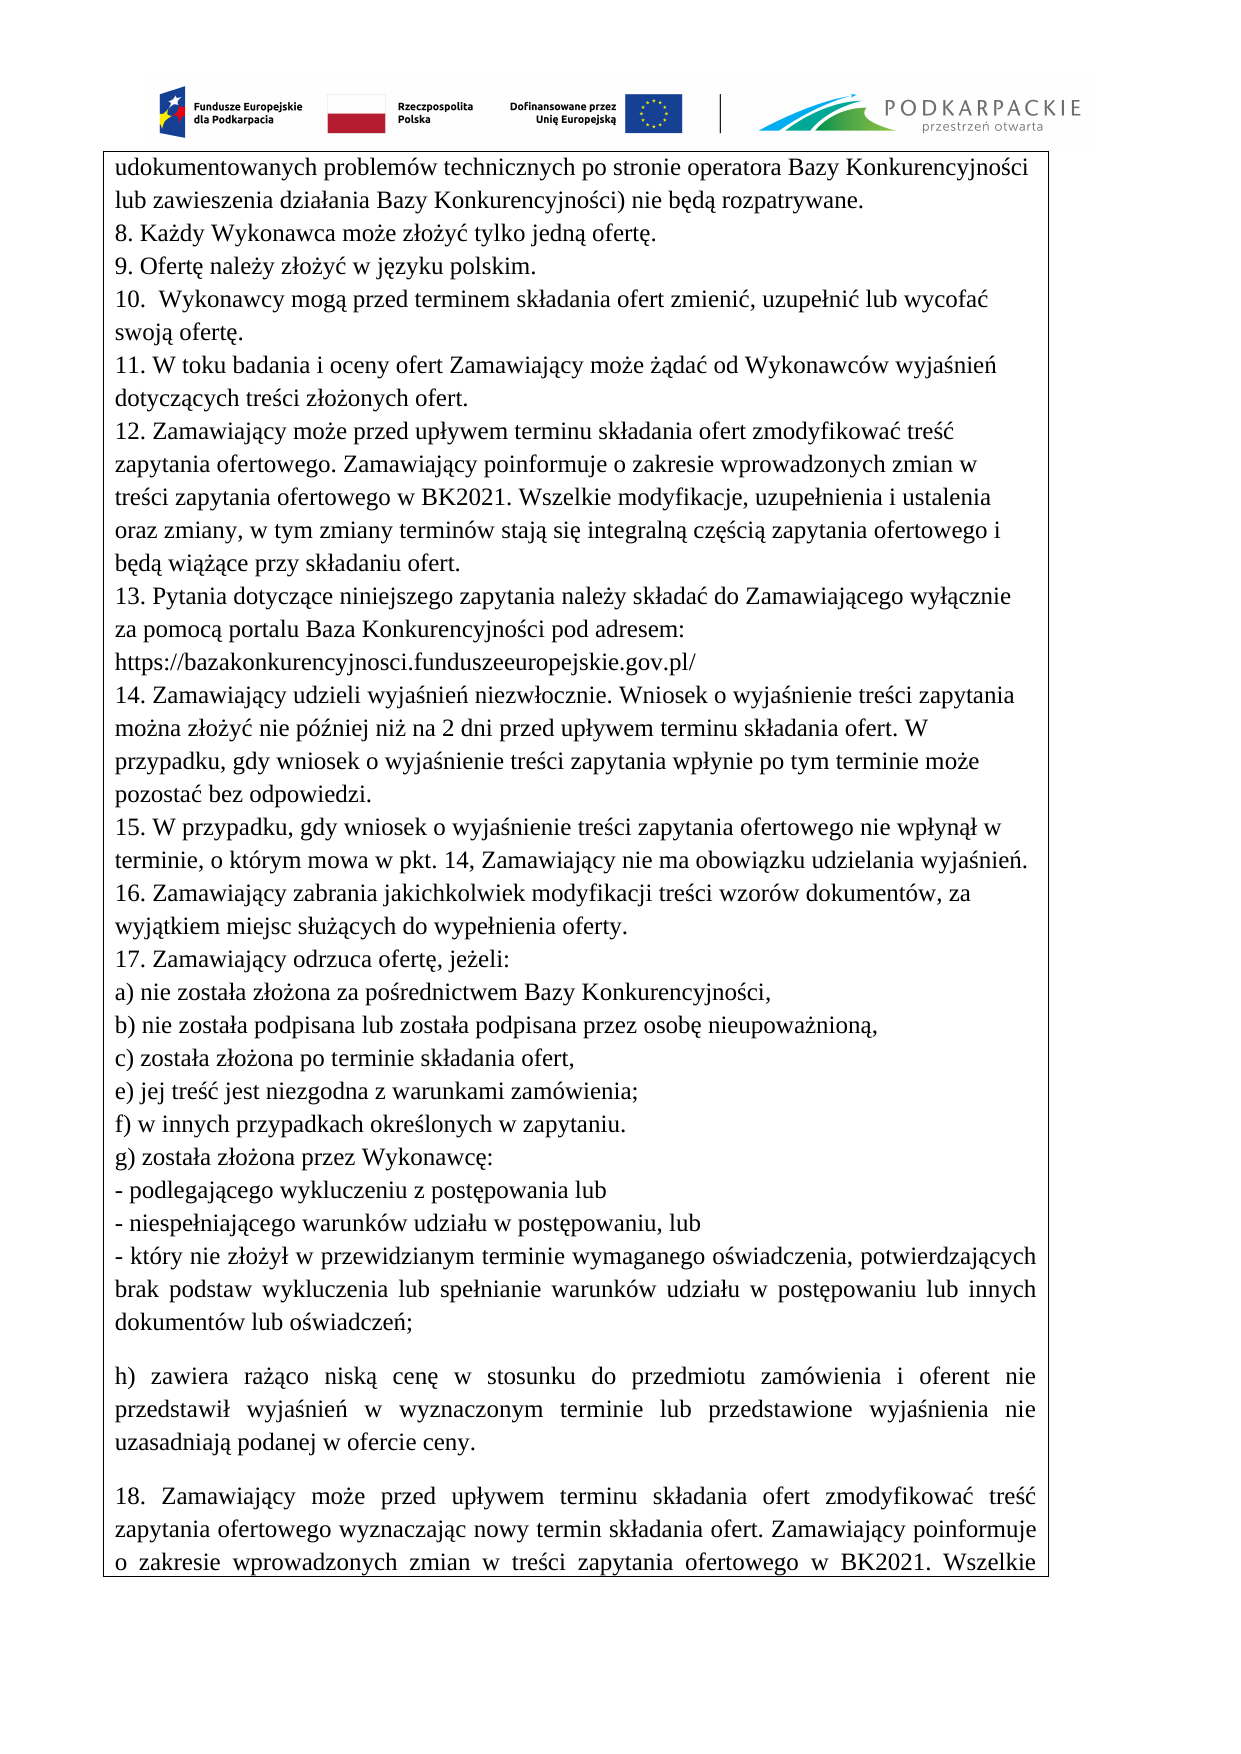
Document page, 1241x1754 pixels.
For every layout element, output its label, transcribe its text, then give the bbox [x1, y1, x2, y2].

picture [147, 73, 1093, 151]
